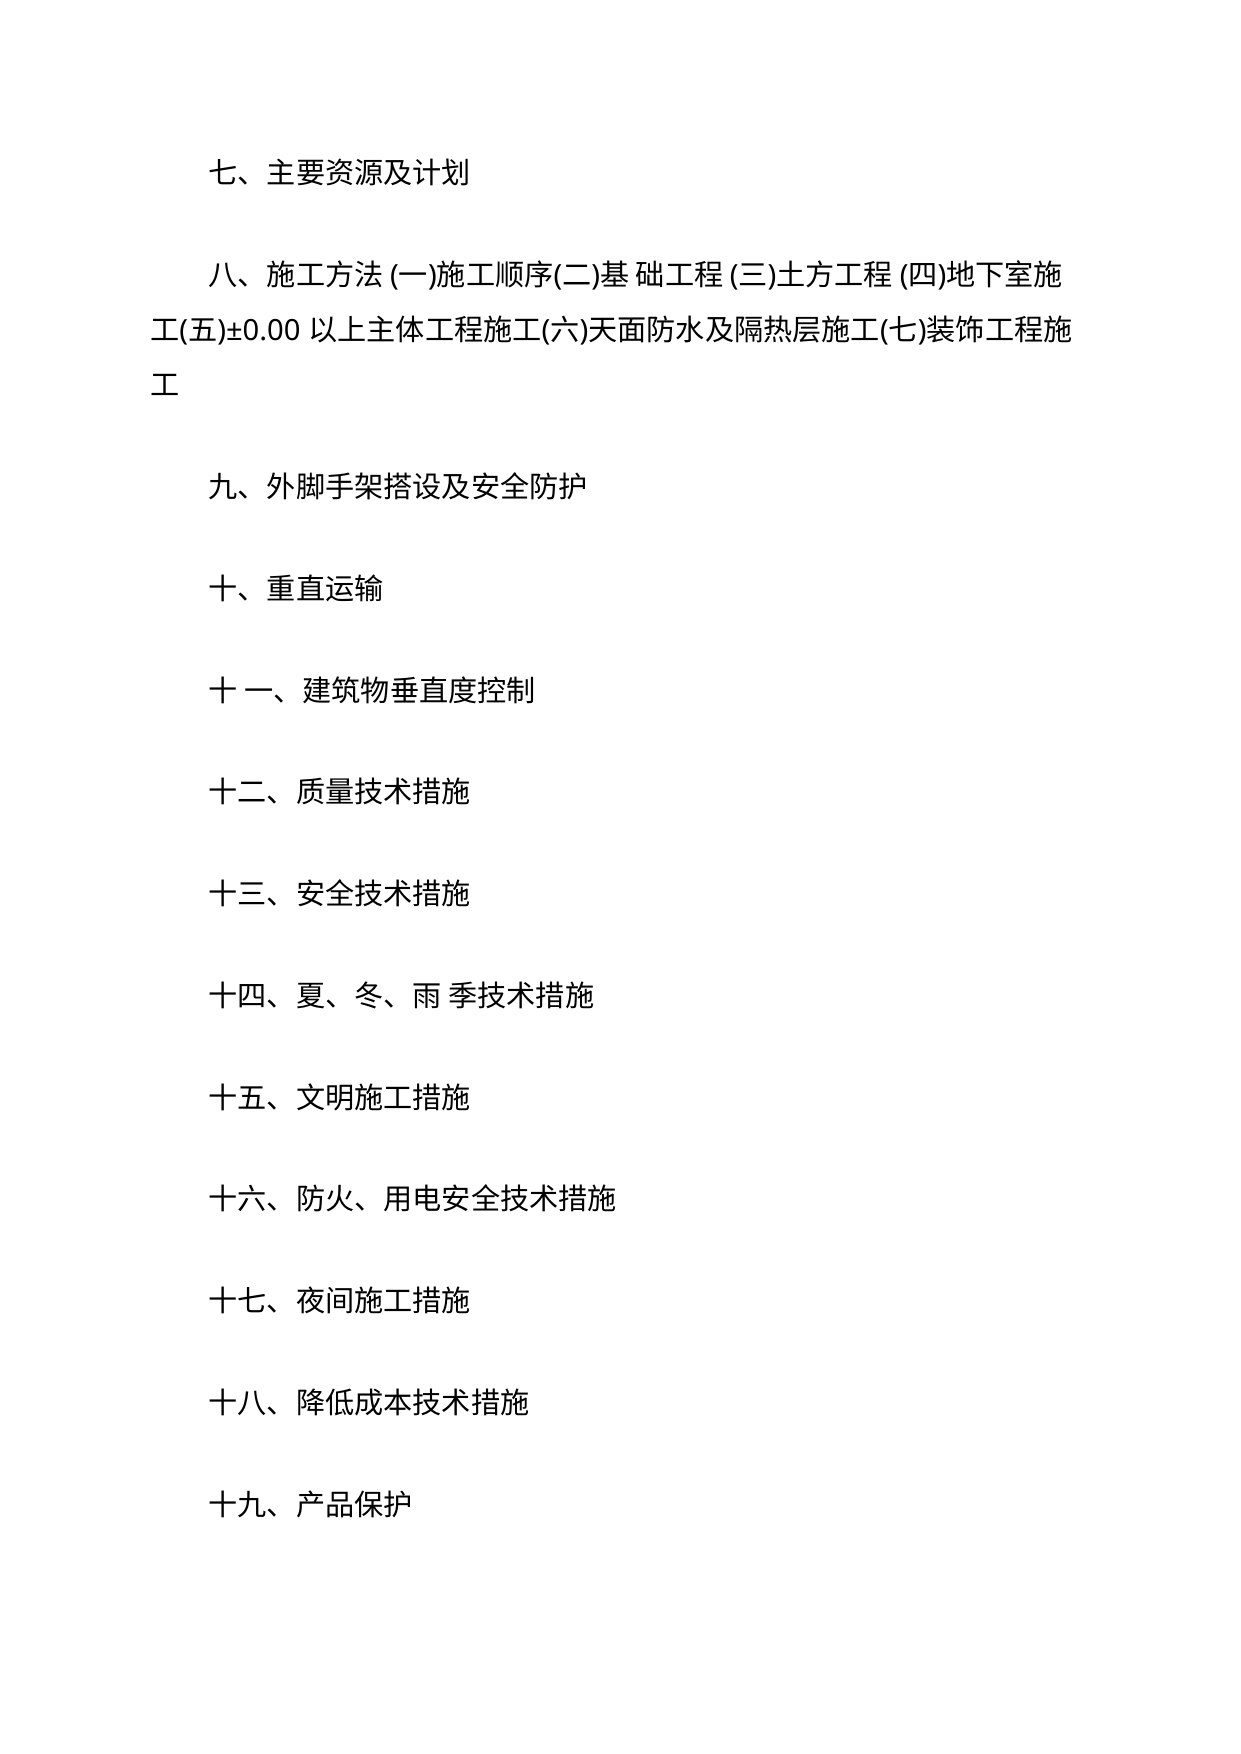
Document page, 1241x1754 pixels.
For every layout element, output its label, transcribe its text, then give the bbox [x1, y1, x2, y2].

text 十二、质量技术措施 [150, 769, 1090, 811]
text 十四、夏、冬、雨 季技术措施 [150, 972, 1090, 1015]
text 十六、防火、用电安全技术措施 [150, 1176, 1090, 1218]
text 十 一、建筑物垂直度控制 [150, 667, 1090, 709]
text 十五、文明施工措施 [150, 1074, 1090, 1116]
text 十八、降低成本技术措施 [150, 1379, 1090, 1422]
text 九、外脚手架搭设及安全防护 [150, 463, 1090, 506]
text 十九、产品保护 [150, 1481, 1090, 1523]
text 十三、安全技术措施 [150, 871, 1090, 913]
text 十七、夜间施工措施 [150, 1278, 1090, 1320]
text 十、重直运输 [150, 565, 1090, 608]
text 八、施工方法 (一)施工顺序(二)基 础工程 (三)土方工程 (四)地下室施工(五)±0.00 以上主体工程施工(六)天面防水及隔热层施工(七)装饰工程施工 [150, 252, 1090, 404]
text 七、主要资源及计划 [150, 150, 1090, 192]
